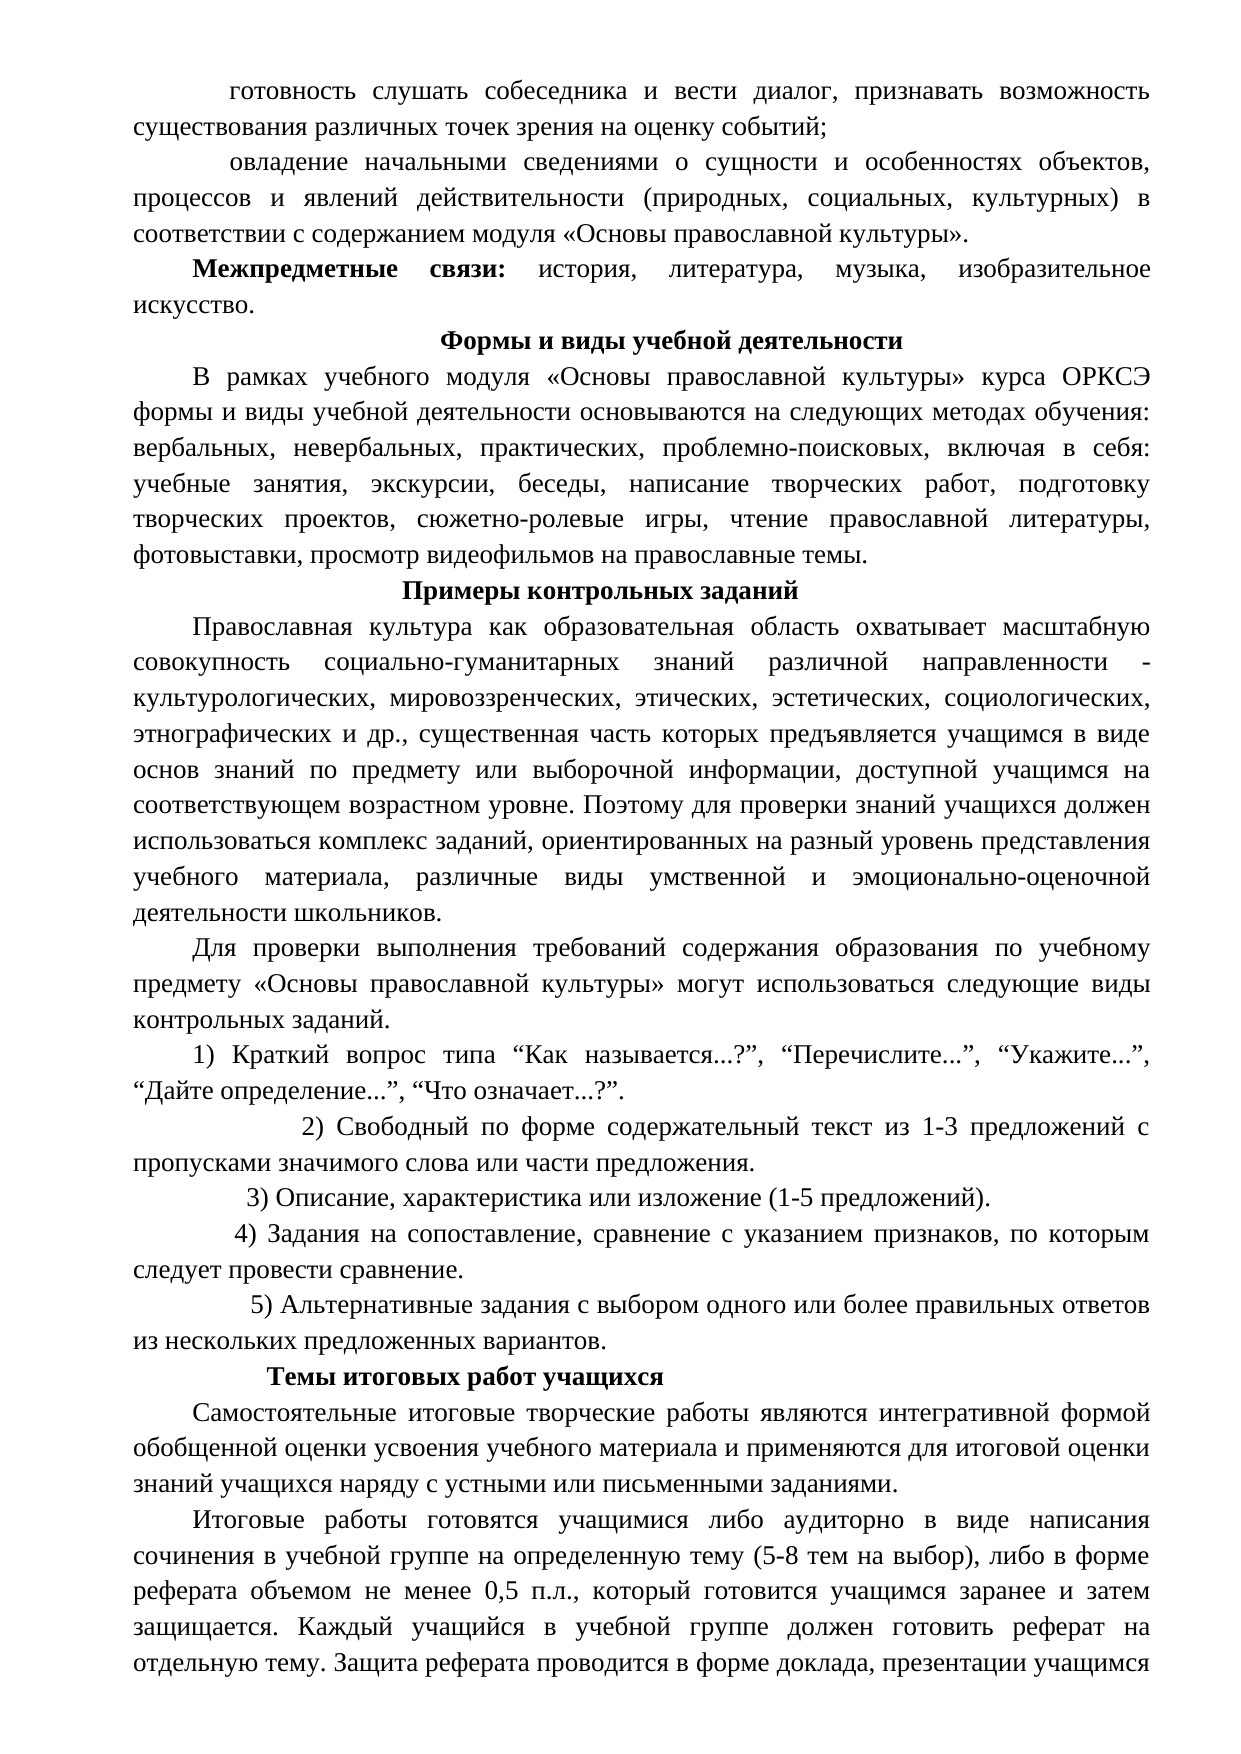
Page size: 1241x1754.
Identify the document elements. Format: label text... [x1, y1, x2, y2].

text Самостоятельные итоговые творческие работы являются интегративной формой обобщенной оценки усвоения учебного материала и применяются для итоговой оценки знаний учащихся наряду с устными или письменными заданиями. [133, 1396, 1152, 1498]
text Православная культура как образовательная область охватывает масштабную совокупность социально-гуманитарных знаний различной направленности - культурологических, мировоззренческих, этических, эстетических, социологических, этнографических и др., существенная часть которых предъявляется учащимся в виде основ знаний по предмету или выборочной информации, доступной учащимся на соответствующем возрастном уровне. Поэтому для проверки знаний учащихся должен использоваться комплекс заданий, ориентированных на разный уровень представления учебного материала, различные виды умственной и эмоционально-оценочной деятельности школьников. [133, 610, 1152, 927]
text Темы итоговых работ учащихся [133, 1360, 1152, 1391]
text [133, 1503, 1152, 1677]
text 4) Задания на сопоставление, сравнение с указанием признаков, по которым следует провести сравнение. [133, 1217, 1152, 1284]
text Примеры контрольных заданий [133, 574, 1152, 605]
text  овладение начальными сведениями о сущности и особенностях объектов, процессов и явлений действительности (природных, социальных, культурных) в соответствии с содержанием модуля «Основы православной культуры». [133, 145, 1152, 248]
text  готовность слушать собеседника и вести диалог, признавать возможность существования различных точек зрения на оценку событий; [133, 74, 1152, 141]
text 5) Альтернативные задания с выбором одного или более правильных ответов из нескольких предложенных вариантов. [133, 1289, 1152, 1356]
text Для проверки выполнения требований содержания образования по учебному предмету «Основы православной культуры» могут использоваться следующие виды контрольных заданий. [133, 931, 1152, 1034]
text 2) Свободный по форме содержательный текст из 1-3 предложений с пропусками значимого слова или части предложения. [133, 1110, 1152, 1177]
text Межпредметные связи: история, литература, музыка, изобразительное искусство. [133, 252, 1152, 319]
text В рамках учебного модуля «Основы православной культуры» курса ОРКСЭ формы и виды учебной деятельности основываются на следующих методах обучения: вербальных, невербальных, практических, проблемно-поисковых, включая в себя: учебные занятия, экскурсии, беседы, написание творческих работ, подготовку творческих проектов, сюжетно-ролевые игры, чтение православной литературы, фотовыставки, просмотр видеофильмов на православные темы. [133, 360, 1152, 569]
text 1) Краткий вопрос типа “Как называется...?”, “Перечислите...”, “Укажите...”, “Дайте определение...”, “Что означает...?”. [133, 1038, 1152, 1105]
text Формы и виды учебной деятельности [133, 324, 1152, 355]
text 3) Описание, характеристика или изложение (1-5 предложений). [133, 1181, 1152, 1213]
